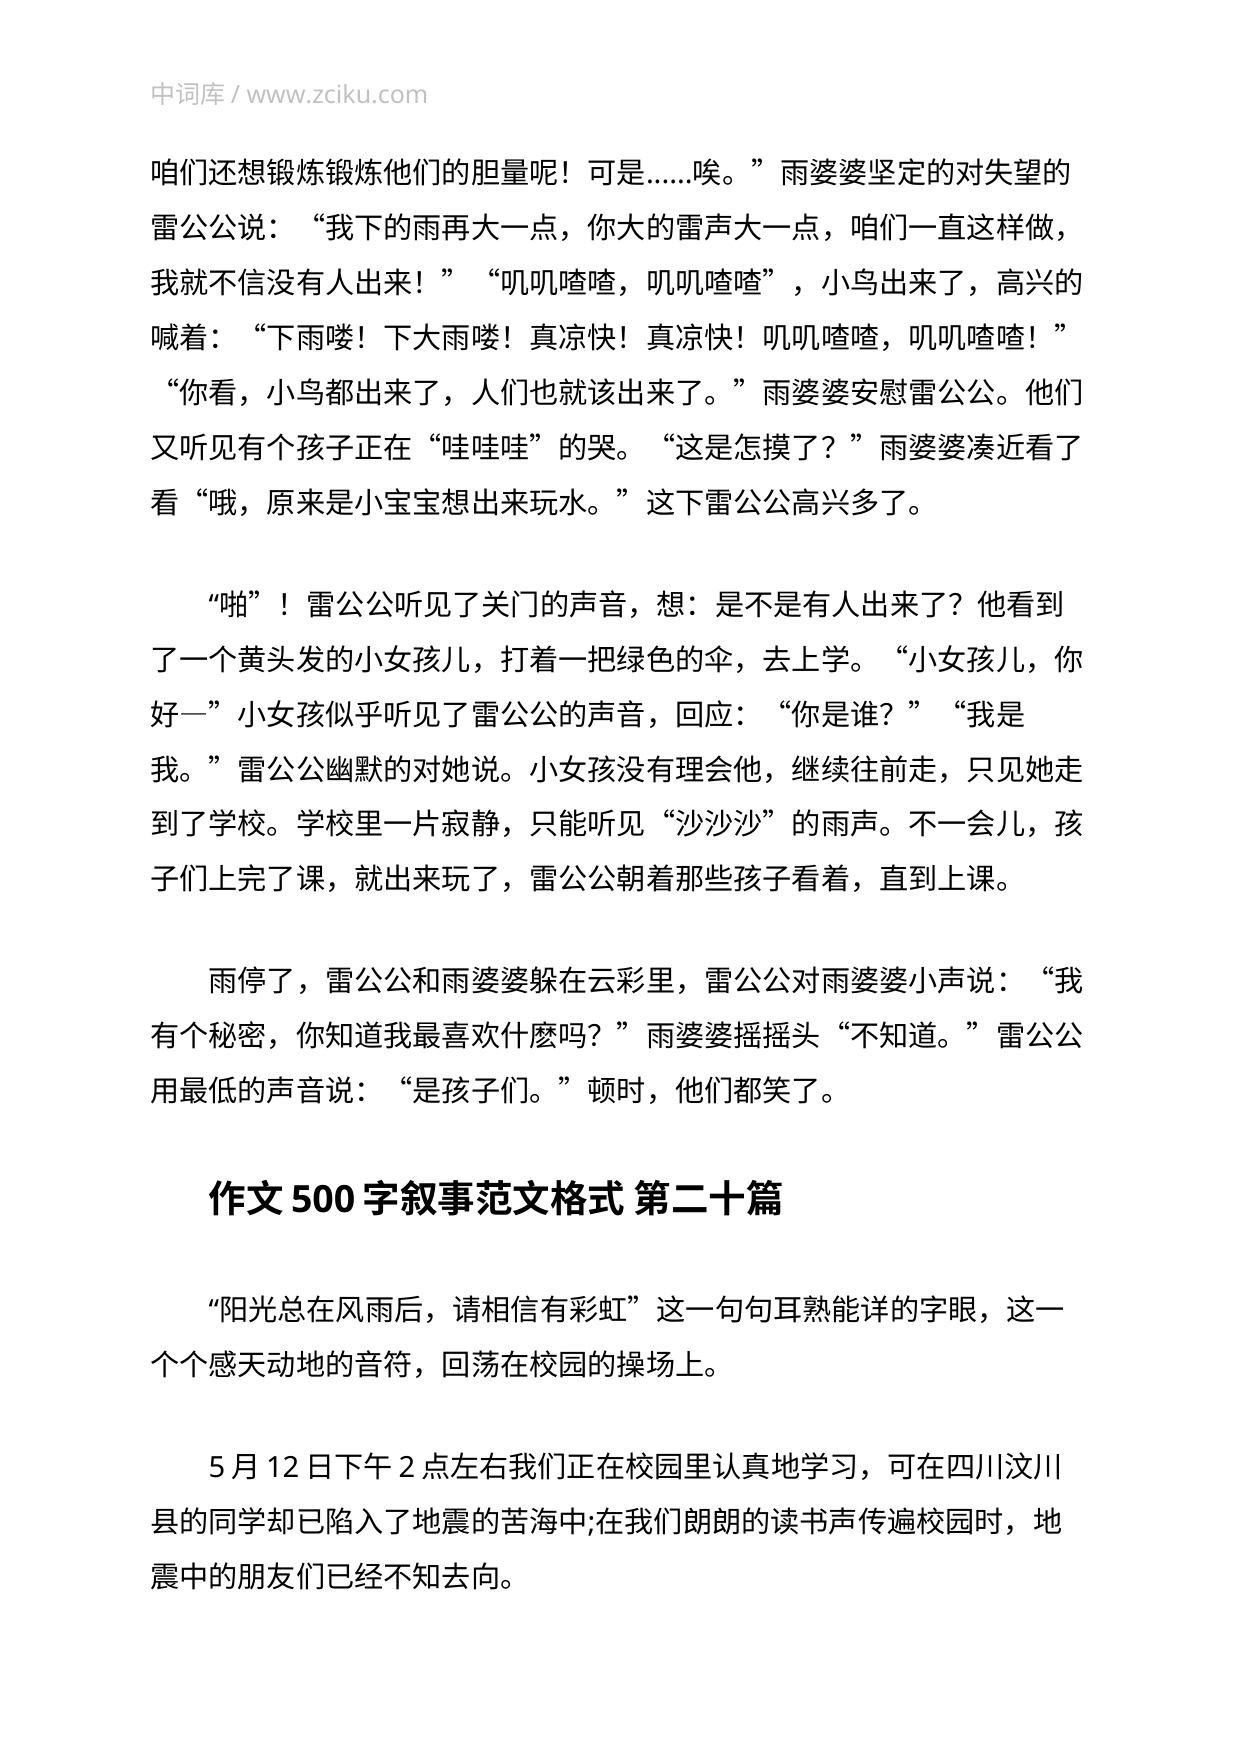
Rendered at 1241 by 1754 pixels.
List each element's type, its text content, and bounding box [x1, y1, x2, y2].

text 5月12日下午2点左右我们正在校园里认真地学习，可在四川汶川县的同学却已陷入了地震的苦海中;在我们朗朗的读书声传遍校园时，地震中的朋友们已经不知去向。 [150, 1443, 1090, 1596]
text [150, 150, 1090, 522]
text “阳光总在风雨后，请相信有彩虹”这一句句耳熟能详的字眼，这一个个感天动地的音符，回荡在校园的操场上。 [150, 1287, 1090, 1384]
text 作文500字叙事范文格式 第二十篇 [150, 1169, 1090, 1224]
text “啪”！雷公公听见了关门的声音，想：是不是有人出来了？他看到了一个黄头发的小女孩儿，打着一把绿色的伞，去上学。“小女孩儿，你好—”小女孩似乎听见了雷公公的声音，回应：“你是谁？”“我是我。”雷公公幽默的对她说。小女孩没有理会他，继续往前走，只见她走到了学校。学校里一片寂静，只能听见“沙沙沙”的雨声。不一会儿，孩子们上完了课，就出来玩了，雷公公朝着那些孩子看着，直到上课。 [150, 581, 1090, 898]
text 雨停了，雷公公和雨婆婆躲在云彩里，雷公公对雨婆婆小声说：“我有个秘密，你知道我最喜欢什麽吗？”雨婆婆摇摇头“不知道。”雷公公用最低的声音说：“是孩子们。”顿时，他们都笑了。 [150, 958, 1090, 1110]
